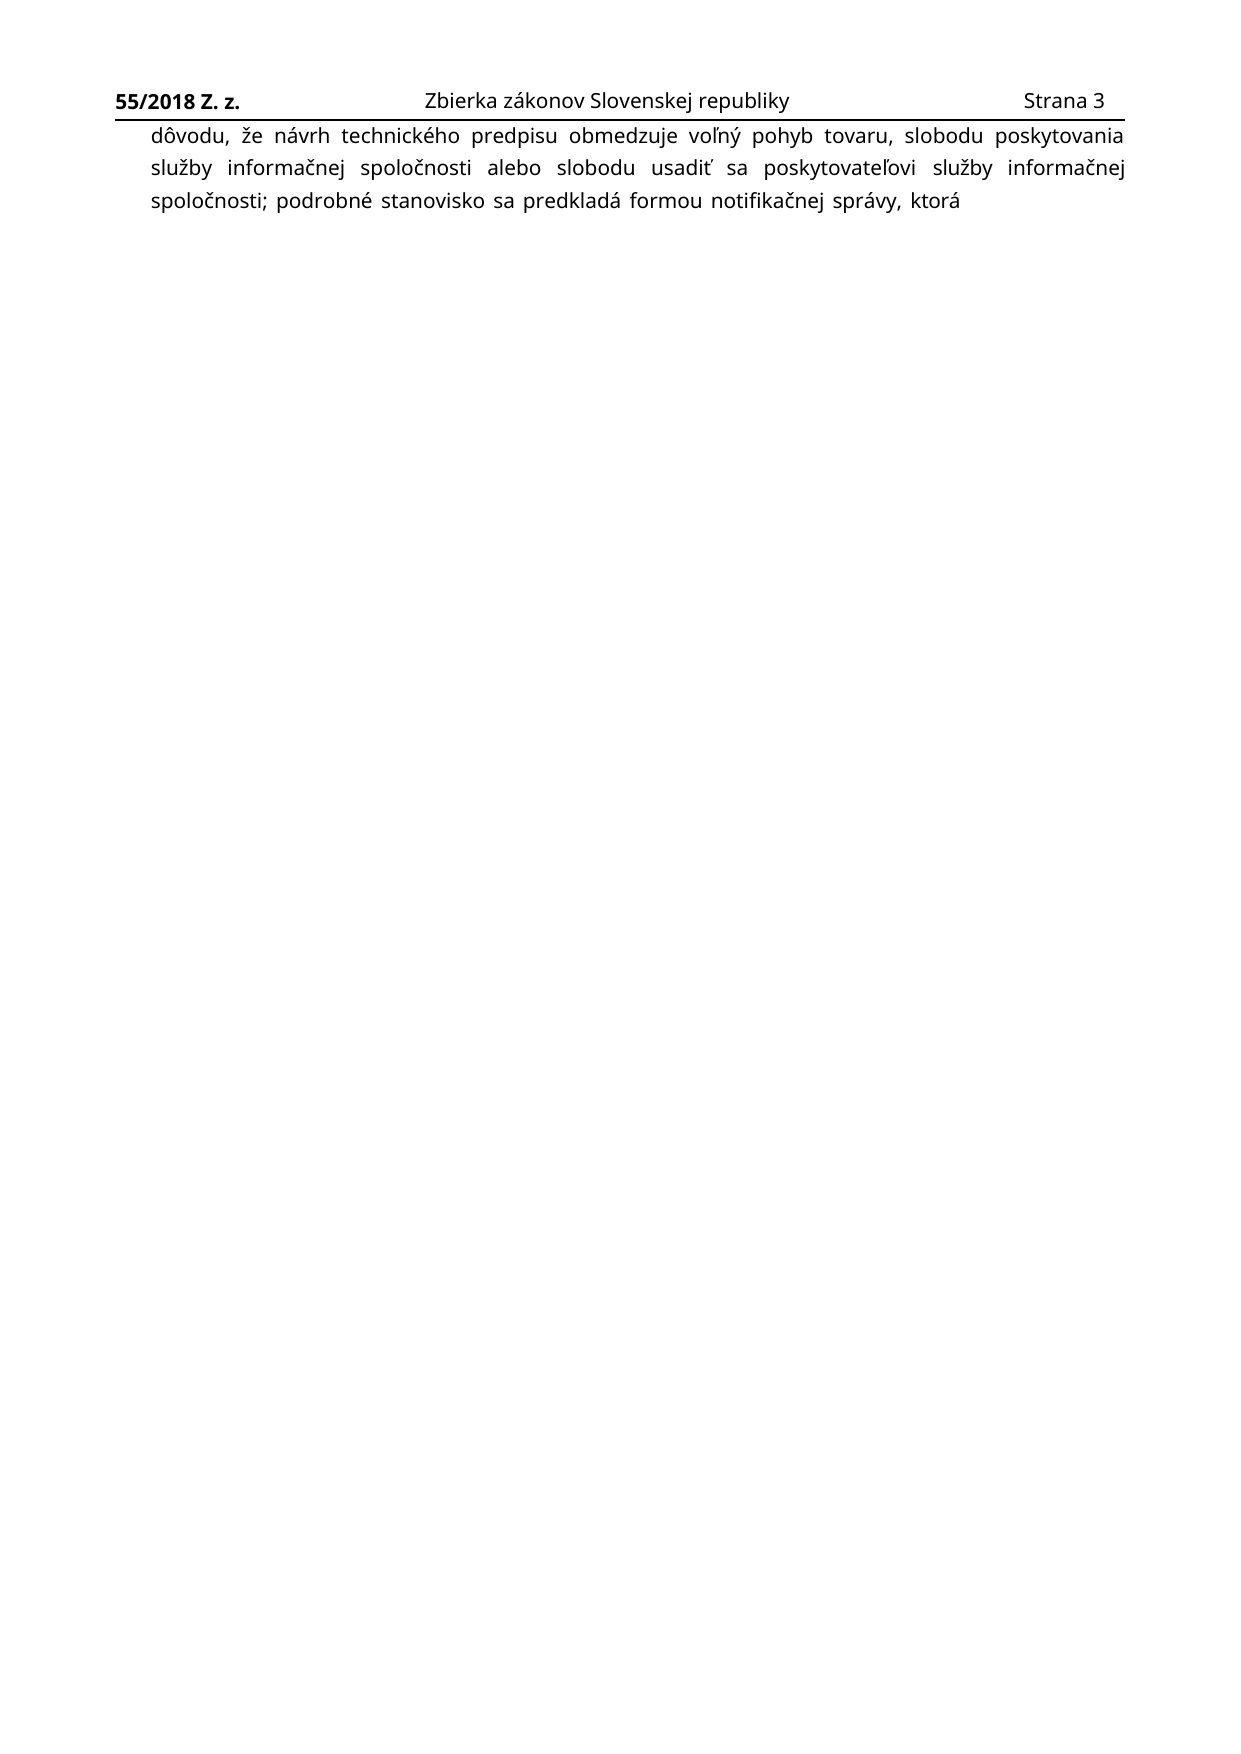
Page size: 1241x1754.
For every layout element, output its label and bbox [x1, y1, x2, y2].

list [115, 121, 1125, 214]
